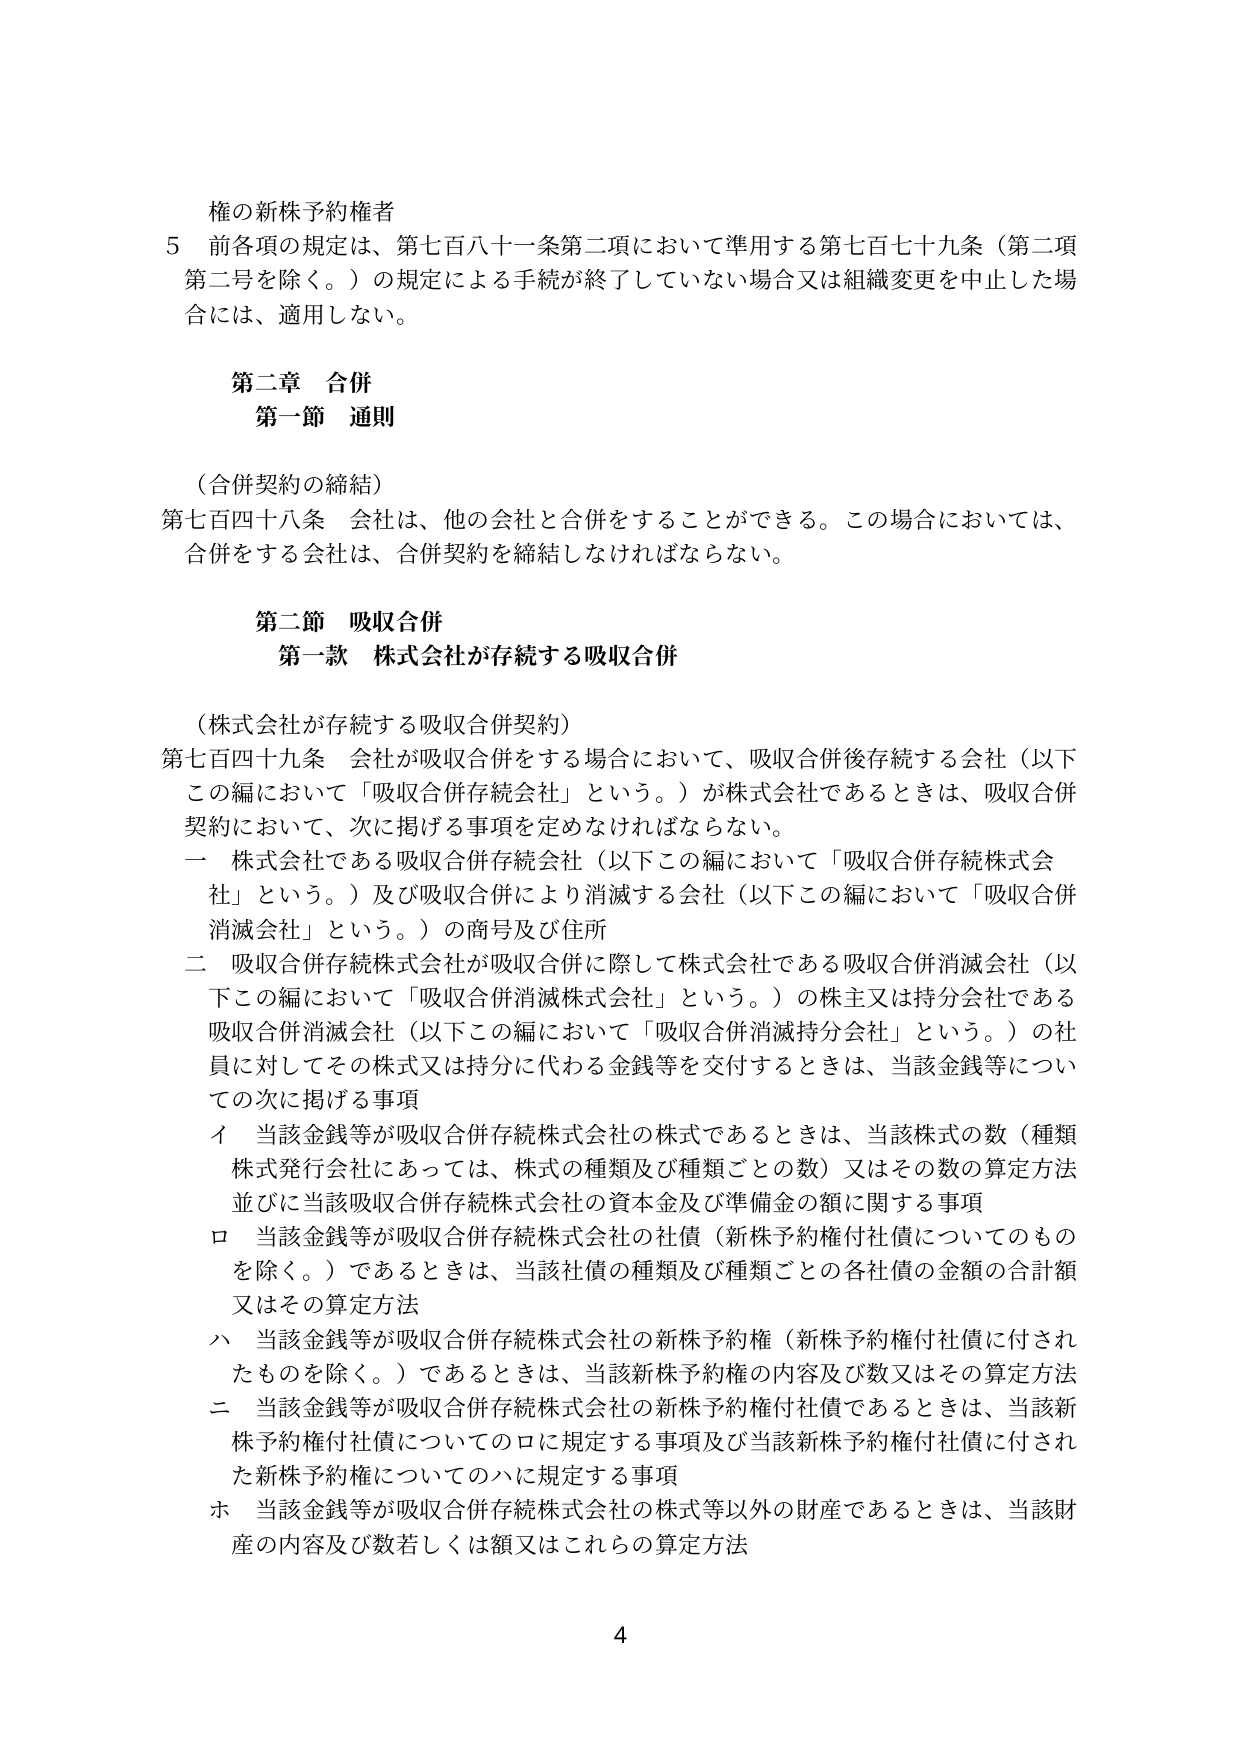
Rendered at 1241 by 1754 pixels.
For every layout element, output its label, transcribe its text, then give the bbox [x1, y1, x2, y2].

text 一 株式会社である吸収合併存続会社（以下この編において「吸収合併存続株式会社」という。）及び吸収合併により消滅する会社（以下この編において「吸収合併消滅会社」という。）の商号及び住所 [184, 843, 1079, 945]
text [184, 194, 1079, 228]
text （株式会社が存続する吸収合併契約） [184, 706, 1079, 740]
text ５ 前各項の規定は、第七百八十一条第二項において準用する第七百七十九条（第二項第二号を除く。）の規定による手続が終了していない場合又は組織変更を中止した場合には、適用しない。 [161, 228, 1079, 330]
text ニ 当該金銭等が吸収合併存続株式会社の新株予約権付社債であるときは、当該新株予約権付社債についてのロに規定する事項及び当該新株予約権付社債に付された新株予約権についてのハに規定する事項 [207, 1389, 1079, 1492]
text 第一節 通則 [253, 399, 1079, 433]
text ロ 当該金銭等が吸収合併存続株式会社の社債（新株予約権付社債についてのものを除く。）であるときは、当該社債の種類及び種類ごとの各社債の金額の合計額又はその算定方法 [207, 1219, 1079, 1321]
text ハ 当該金銭等が吸収合併存続株式会社の新株予約権（新株予約権付社債に付されたものを除く。）であるときは、当該新株予約権の内容及び数又はその算定方法 [207, 1321, 1079, 1389]
text 第二節 吸収合併 [253, 604, 1079, 638]
text ホ 当該金銭等が吸収合併存続株式会社の株式等以外の財産であるときは、当該財産の内容及び数若しくは額又はこれらの算定方法 [207, 1492, 1079, 1560]
text 第七百四十八条 会社は、他の会社と合併をすることができる。この場合においては、合併をする会社は、合併契約を締結しなければならない。 [161, 501, 1079, 569]
text イ 当該金銭等が吸収合併存続株式会社の株式であるときは、当該株式の数（種類株式発行会社にあっては、株式の種類及び種類ごとの数）又はその数の算定方法並びに当該吸収合併存続株式会社の資本金及び準備金の額に関する事項 [207, 1116, 1079, 1219]
text 第一款 株式会社が存続する吸収合併 [276, 638, 1079, 672]
text 二 吸収合併存続株式会社が吸収合併に際して株式会社である吸収合併消滅会社（以下この編において「吸収合併消滅株式会社」という。）の株主又は持分会社である吸収合併消滅会社（以下この編において「吸収合併消滅持分会社」という。）の社員に対してその株式又は持分に代わる金銭等を交付するときは、当該金銭等についての次に掲げる事項 [184, 945, 1079, 1116]
text 第二章 合併 [230, 364, 1079, 399]
text （合併契約の締結） [184, 467, 1079, 501]
text 第七百四十九条 会社が吸収合併をする場合において、吸収合併後存続する会社（以下この編において「吸収合併存続会社」という。）が株式会社であるときは、吸収合併契約において、次に掲げる事項を定めなければならない。 [161, 740, 1079, 843]
